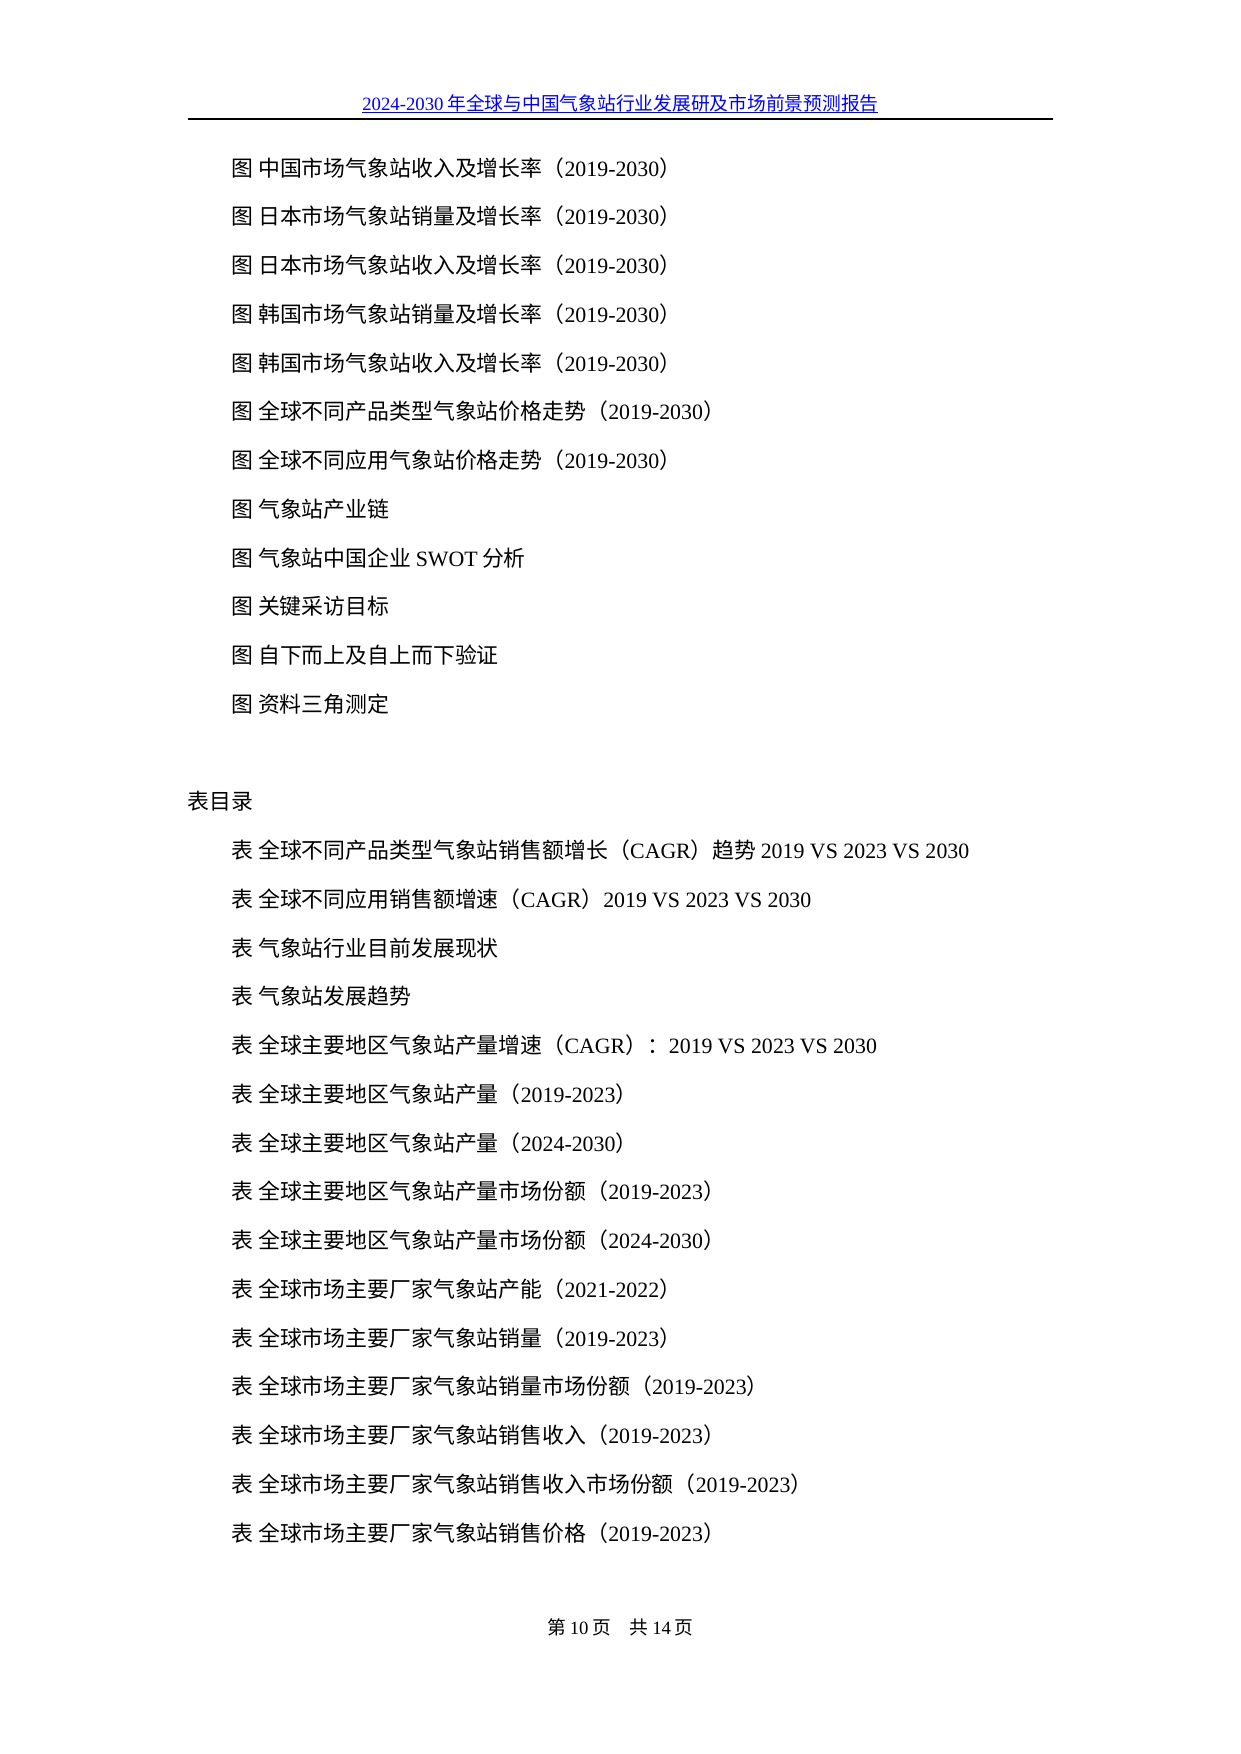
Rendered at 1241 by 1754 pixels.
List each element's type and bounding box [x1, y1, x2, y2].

text [187, 150, 1053, 1548]
